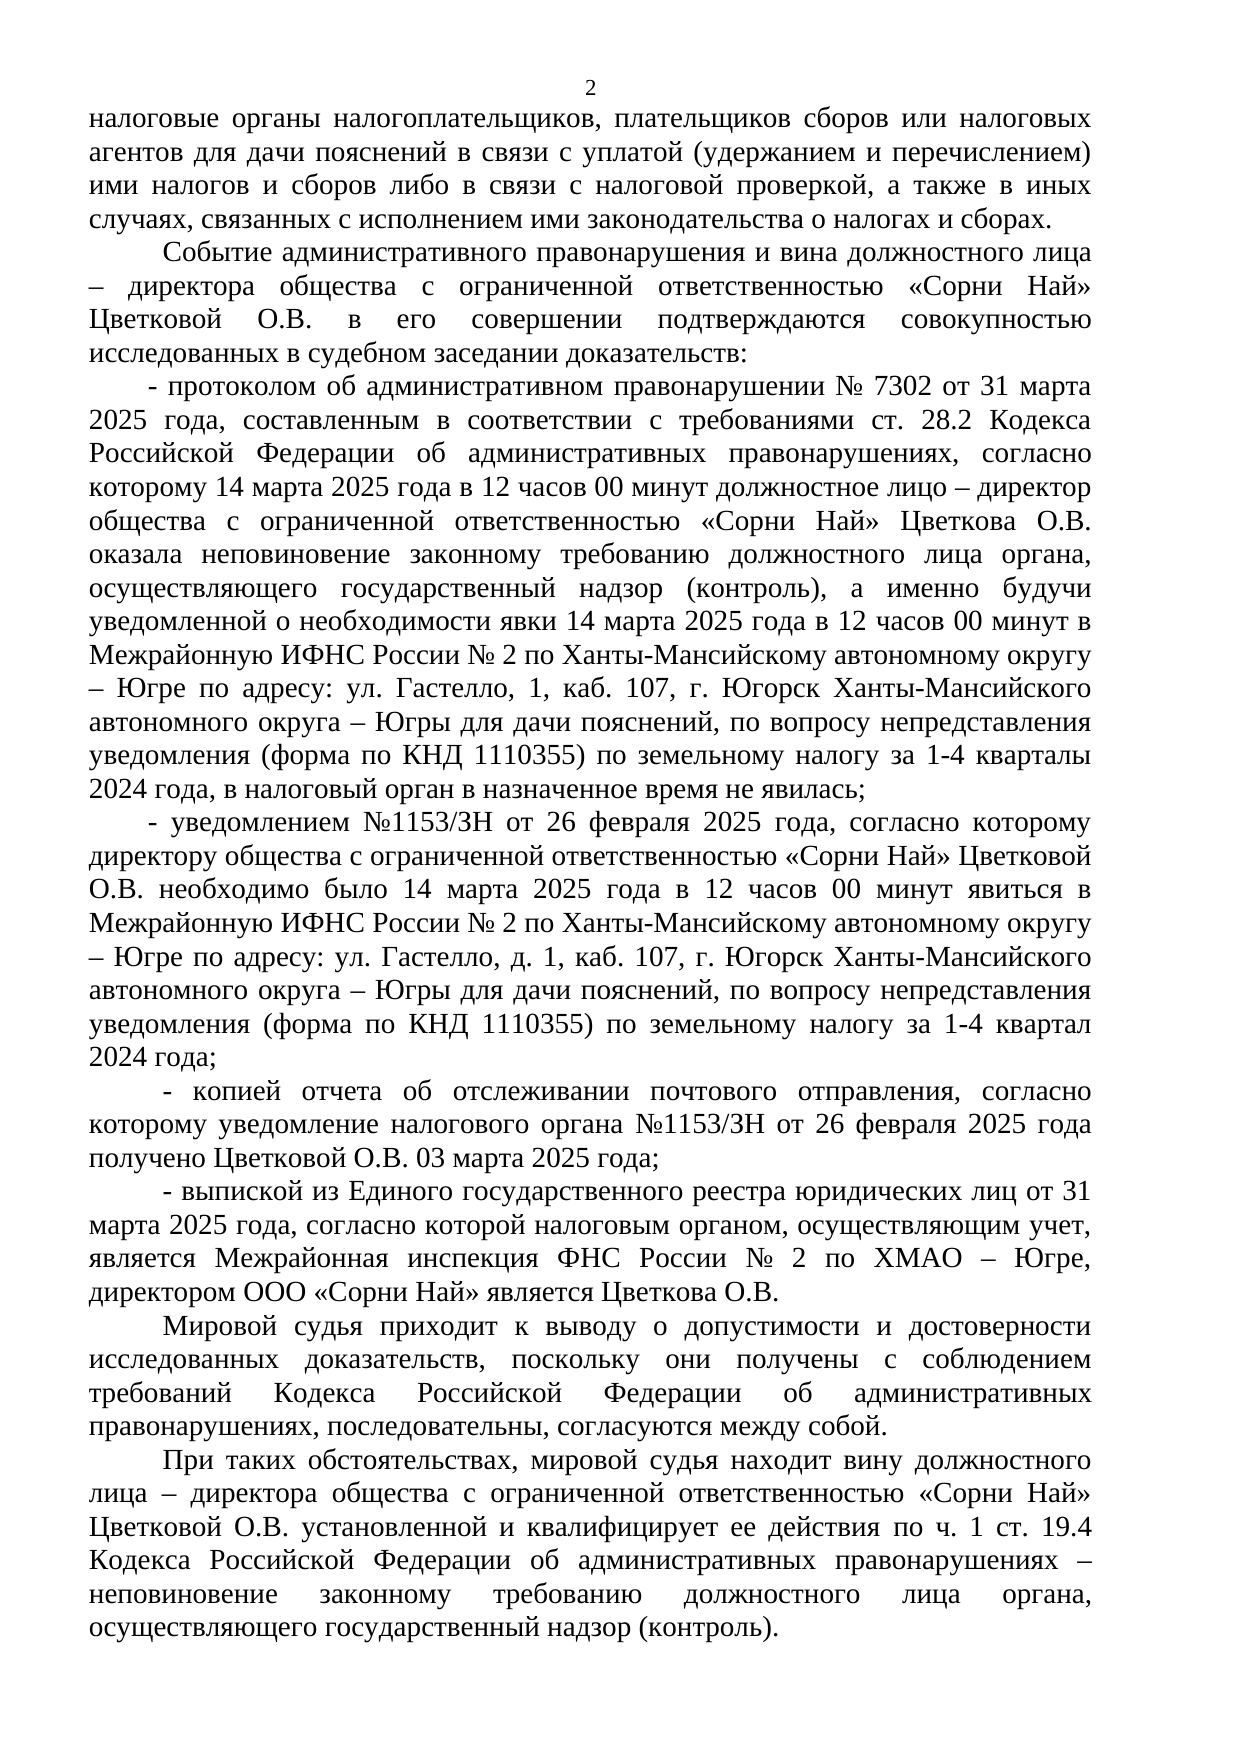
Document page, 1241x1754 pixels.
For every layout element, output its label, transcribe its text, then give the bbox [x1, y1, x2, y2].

text - протоколом об административном правонарушении № 7302 от 31 марта 2025 года, составленным в соответствии с требованиями ст. 28.2 Кодекса Российской Федерации об административных правонарушениях, согласно которому 14 марта 2025 года в 12 часов 00 минут должностное лицо – директор общества с ограниченной ответственностью «Сорни Най» Цветкова О.В. оказала неповиновение законному требованию должностного лица органа, осуществляющего государственный надзор (контроль), а именно будучи уведомленной о необходимости явки 14 марта 2025 года в 12 часов 00 минут в Межрайонную ИФНС России № 2 по Ханты-Мансийскому автономному округу – Югре по адресу: ул. Гастелло, 1, каб. 107, г. Югорск Ханты-Мансийского автономного округа – Югры для дачи пояснений, по вопросу непредставления уведомления (форма по КНД 1110355) по земельному налогу за 1-4 кварталы 2024 года, в налоговый орган в назначенное время не явилась; [89, 368, 1092, 804]
text При таких обстоятельствах, мировой судья находит вину должностного лица – директора общества с ограниченной ответственностью «Сорни Най» Цветковой О.В. установленной и квалифицирует ее действия по ч. 1 ст. 19.4 Кодекса Российской Федерации об административных правонарушениях – неповиновение законному требованию должностного лица органа, осуществляющего государственный надзор (контроль). [89, 1442, 1092, 1643]
text - уведомлением №1153/ЗН от 26 февраля 2025 года, согласно которому директору общества с ограниченной ответственностью «Сорни Най» Цветковой О.В. необходимо было 14 марта 2025 года в 12 часов 00 минут явиться в Межрайонную ИФНС России № 2 по Ханты-Мансийскому автономному округу – Югре по адресу: ул. Гастелло, д. 1, каб. 107, г. Югорск Ханты-Мансийского автономного округа – Югры для дачи пояснений, по вопросу непредставления уведомления (форма по КНД 1110355) по земельному налогу за 1-4 квартал 2024 года; [89, 804, 1092, 1073]
text - копией отчета об отслеживании почтового отправления, согласно которому уведомление налогового органа №1153/ЗН от 26 февраля 2025 года получено Цветковой О.В. 03 марта 2025 года; [89, 1073, 1092, 1173]
text Мировой судья приходит к выводу о допустимости и достоверности исследованных доказательств, поскольку они получены с соблюдением требований Кодекса Российской Федерации об административных правонарушениях, последовательны, согласуются между собой. [89, 1308, 1092, 1442]
text - выпиской из Единого государственного реестра юридических лиц от 31 марта 2025 года, согласно которой налоговым органом, осуществляющим учет, является Межрайонная инспекция ФНС России № 2 по ХМАО – Югре, директором ООО «Сорни Най» является Цветкова О.В. [89, 1173, 1092, 1308]
text Событие административного правонарушения и вина должностного лица – директора общества с ограниченной ответственностью «Сорни Най» Цветковой О.В. в его совершении подтверждаются совокупностью исследованных в судебном заседании доказательств: [89, 234, 1092, 368]
